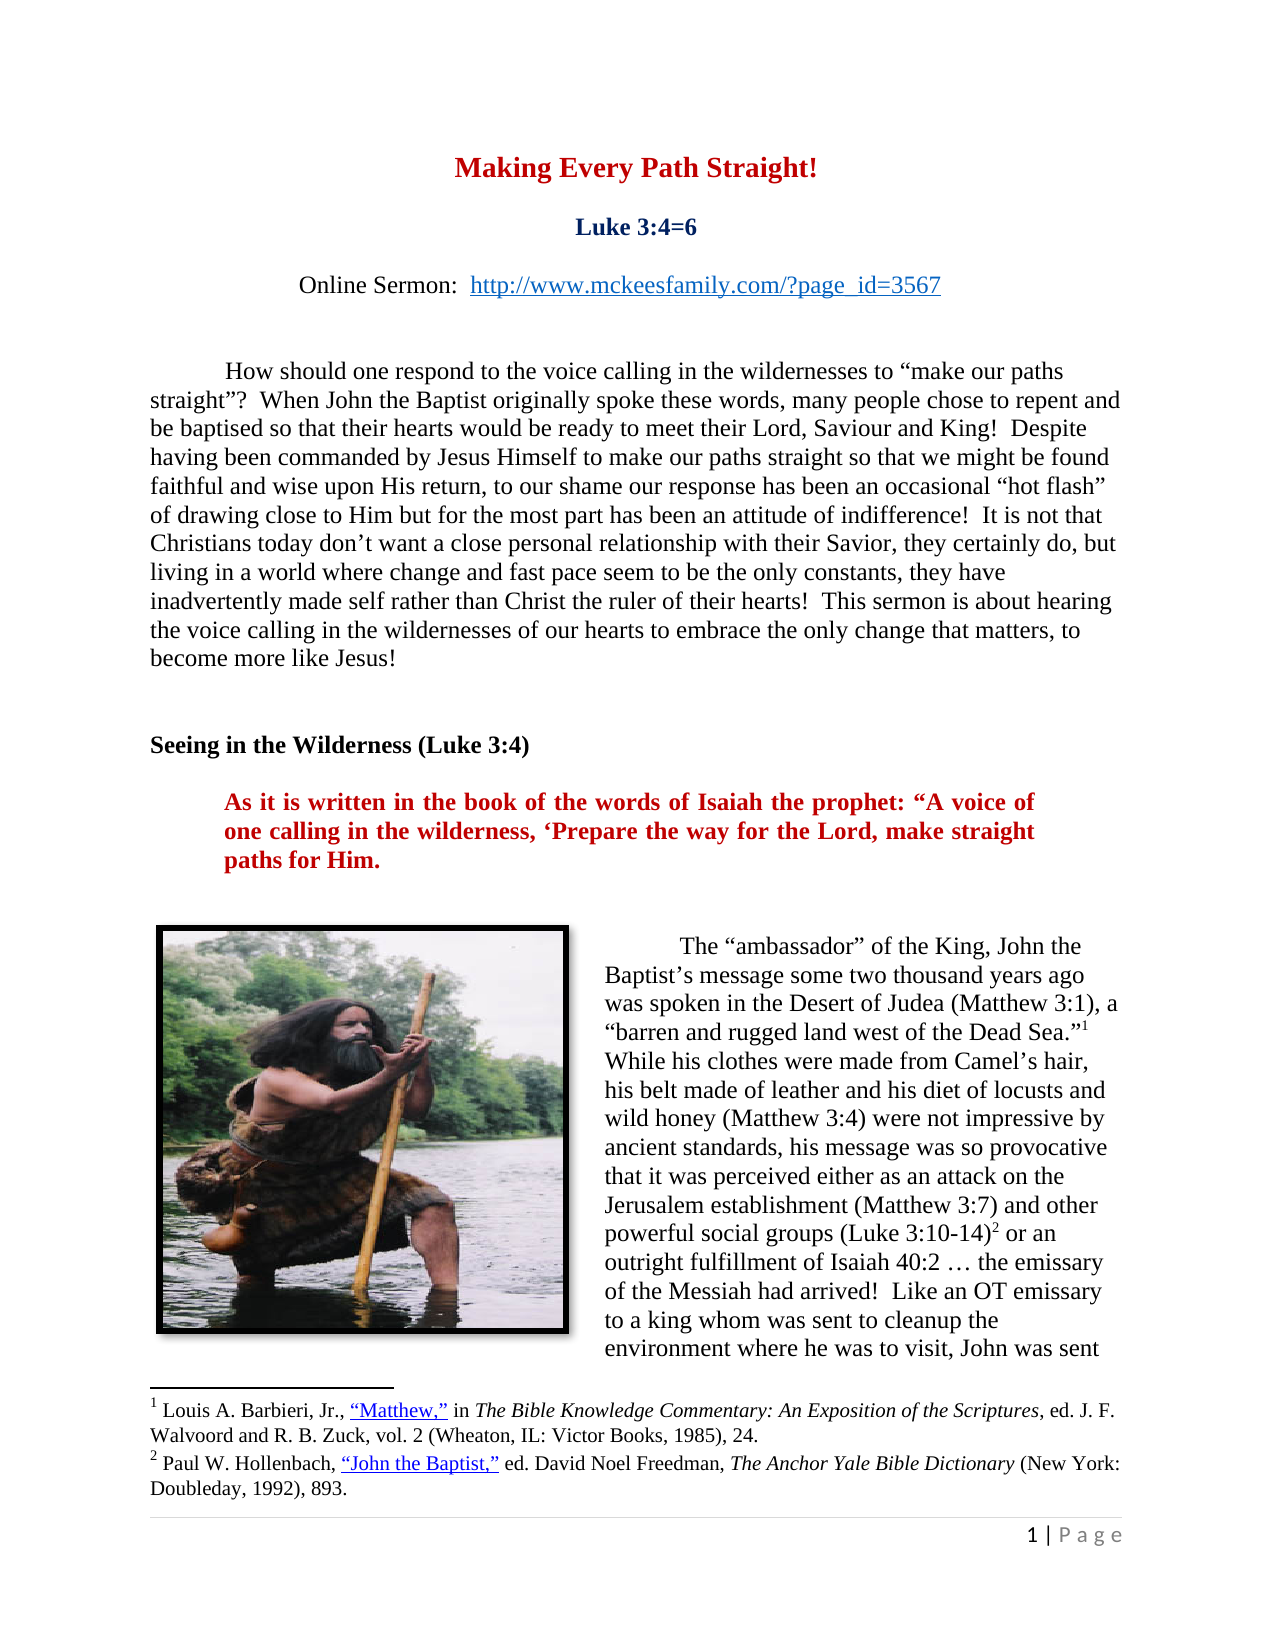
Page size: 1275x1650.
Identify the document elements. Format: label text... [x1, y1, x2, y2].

picture [163, 931, 563, 1328]
text How should one respond to the voice calling in the wildernesses to “make our paths straight”? When John the Baptist originally spoke these words, many people chose to repent and be baptised so that their hearts would be ready to meet their Lord, Saviour and King! Despite having been commanded by Jesus Himself to make our paths straight so that we might be found faithful and wise upon His return, to our shame our response has been an occasional “hot flash” of drawing close to Him but for the most part has been an attitude of indifference! It is not that Christians today don’t want a close personal relationship with their Savior, they certainly do, but living in a world where change and fast pace seem to be the only constants, they have inadvertently made self rather than Christ the ruler of their hearts! This sermon is about hearing the voice calling in the wildernesses of our hearts to embrace the only change that matters, to become more like Jesus! [150, 356, 1122, 672]
text As it is written in the book of the words of Isaiah the prophet: “A voice of one calling in the wilderness, ‘Prepare the way for the Lord, make straight paths for Him. [224, 787, 1036, 873]
text Online Sermon: http://www.mckeesfamily.com/?page_id=3567 [150, 270, 1122, 298]
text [150, 931, 1122, 1362]
text Making Every Path Straight! [150, 150, 1122, 183]
text Luke 3:4=6 [150, 212, 1122, 241]
text Seeing in the Wilderness (Luke 3:4) [150, 730, 1122, 758]
